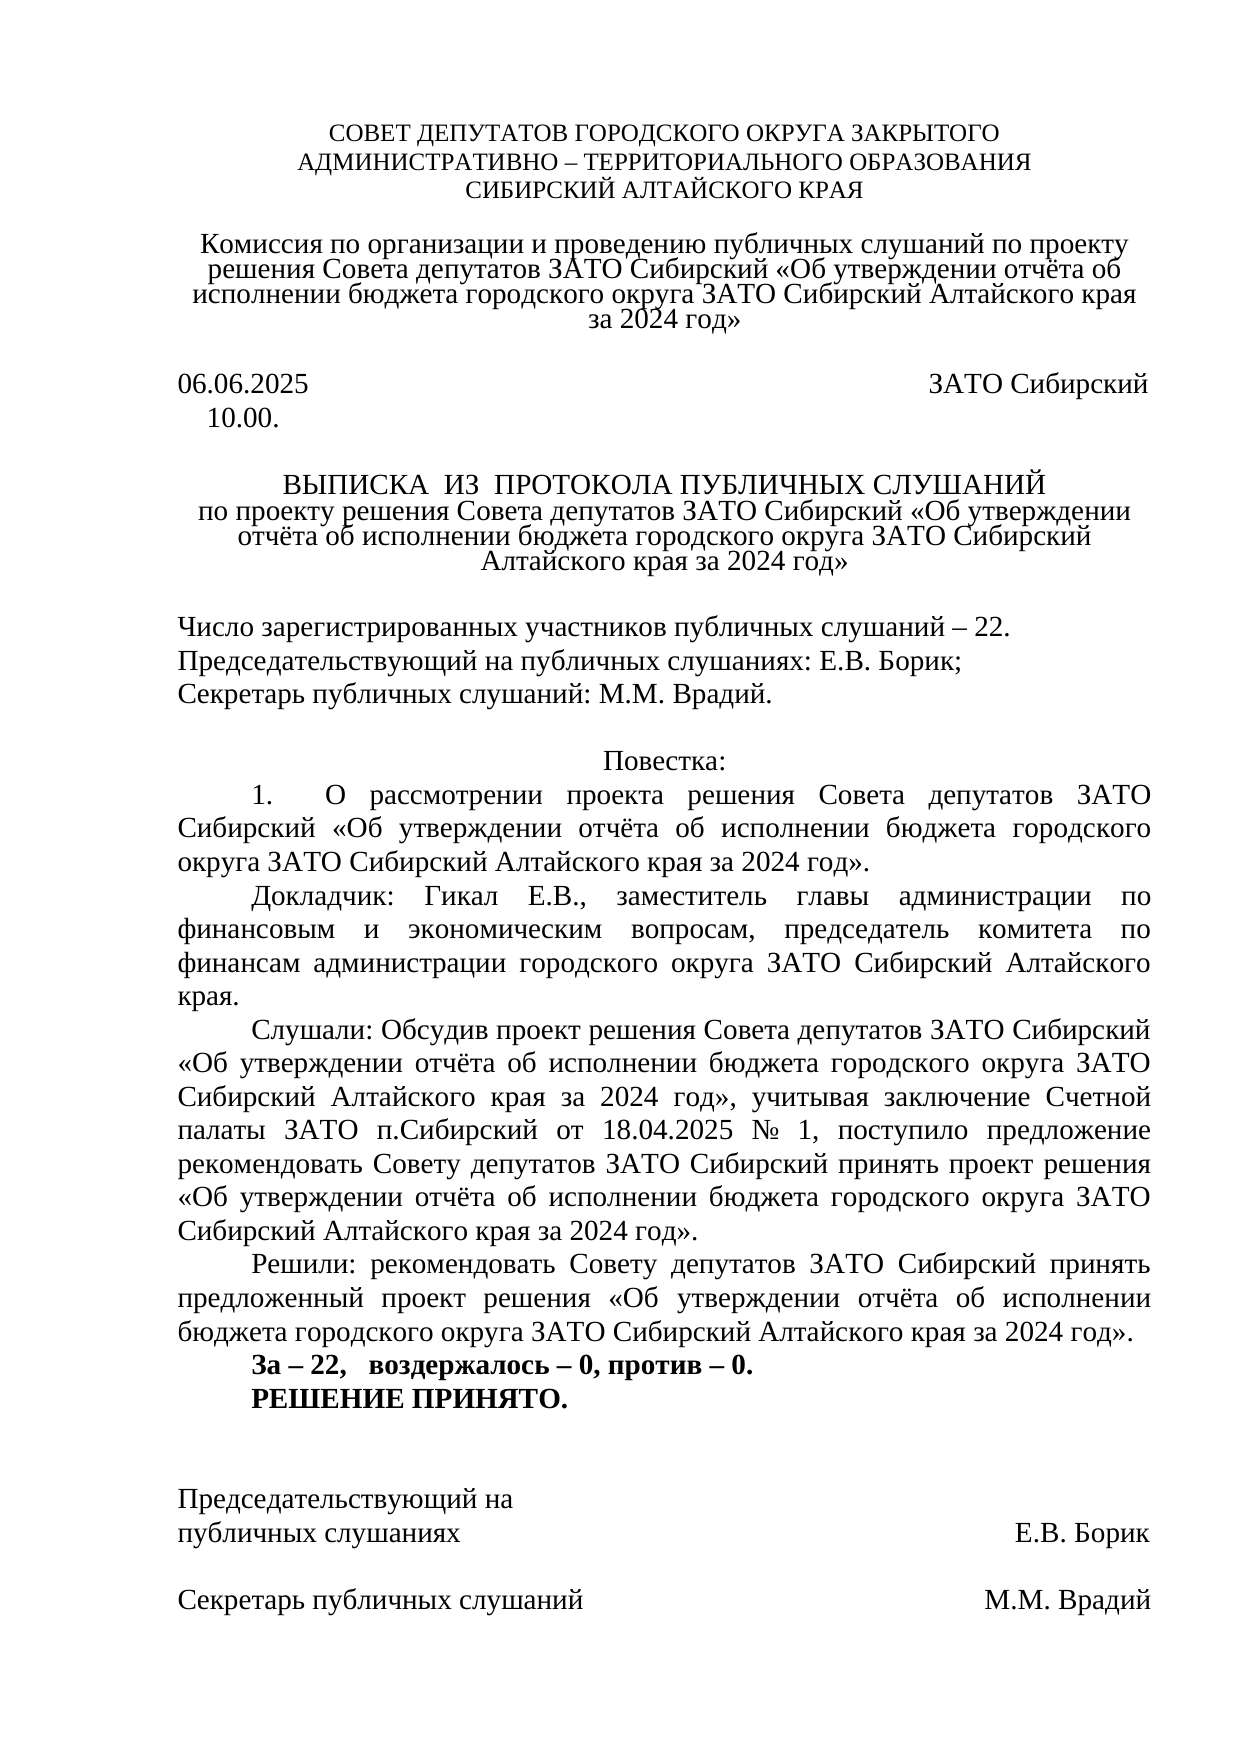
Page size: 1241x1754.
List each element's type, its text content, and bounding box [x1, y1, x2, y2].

text Секретарь публичных слушаний М.М. Врадий [177, 1582, 1152, 1616]
text ВЫПИСКА ИЗ ПРОТОКОЛА ПУБЛИЧНЫХ СЛУШАНИЙ [177, 467, 1152, 501]
text За – 22, воздержалось – 0, против – 0. [177, 1347, 1152, 1381]
text Решили: рекомендовать Совету депутатов ЗАТО Сибирский принять предложенный проект решения «Об утверждении отчёта об исполнении бюджета городского округа ЗАТО Сибирский Алтайского края за 2024 год». [177, 1247, 1152, 1347]
list О рассмотрении проекта решения Совета депутатов ЗАТО Сибирский «Об утверждении отчёта об исполнении бюджета городского округа ЗАТО Сибирский Алтайского края за 2024 год». [177, 777, 1152, 878]
text Повестка: [177, 743, 1152, 777]
text Докладчик: Гикал Е.В., заместитель главы администрации по финансовым и экономическим вопросам, председатель комитета по финансам администрации городского округа ЗАТО Сибирский Алтайского края. [177, 878, 1152, 1012]
text Комиссия по организации и проведению публичных слушаний по проекту решения Совета депутатов ЗАТО Сибирский «Об утверждении отчёта об исполнении бюджета городского округа ЗАТО Сибирский Алтайского края за 2024 год» [177, 233, 1152, 333]
text СОВЕТ ДЕПУТАТОВ ГОРОДСКОГО ОКРУГА ЗАКРЫТОГО АДМИНИСТРАТИВНО – ТЕРРИТОРИАЛЬНОГО ОБРАЗОВАНИЯ [177, 118, 1152, 176]
text 10.00. [177, 400, 1152, 434]
text РЕШЕНИЕ ПРИНЯТО. [177, 1381, 1152, 1414]
text Слушали: Обсудив проект решения Совета депутатов ЗАТО Сибирский «Об утверждении отчёта об исполнении бюджета городского округа ЗАТО Сибирский Алтайского края за 2024 год», учитывая заключение Счетной палаты ЗАТО п.Сибирский от 18.04.2025 № 1, поступило предложение рекомендовать Совету депутатов ЗАТО Сибирский принять проект решения «Об утверждении отчёта об исполнении бюджета городского округа ЗАТО Сибирский Алтайского края за 2024 год». [177, 1012, 1152, 1247]
text 06.06.2025 ЗАТО Сибирский [177, 367, 1152, 400]
text Секретарь публичных слушаний: М.М. Врадий. [177, 676, 1152, 710]
text Число зарегистрированных участников публичных слушаний – 22. [177, 609, 1152, 643]
text СИБИРСКИЙ АЛТАЙСКОГО КРАЯ [177, 176, 1152, 204]
text Председательствующий на публичных слушаниях: Е.В. Борик; [177, 643, 1152, 676]
text публичных слушаниях Е.В. Борик [177, 1515, 1152, 1548]
text по проекту решения Совета депутатов ЗАТО Сибирский «Об утверждении отчёта об исполнении бюджета городского округа ЗАТО Сибирский Алтайского края за 2024 год» [177, 501, 1152, 576]
text Председательствующий на [177, 1481, 1152, 1515]
